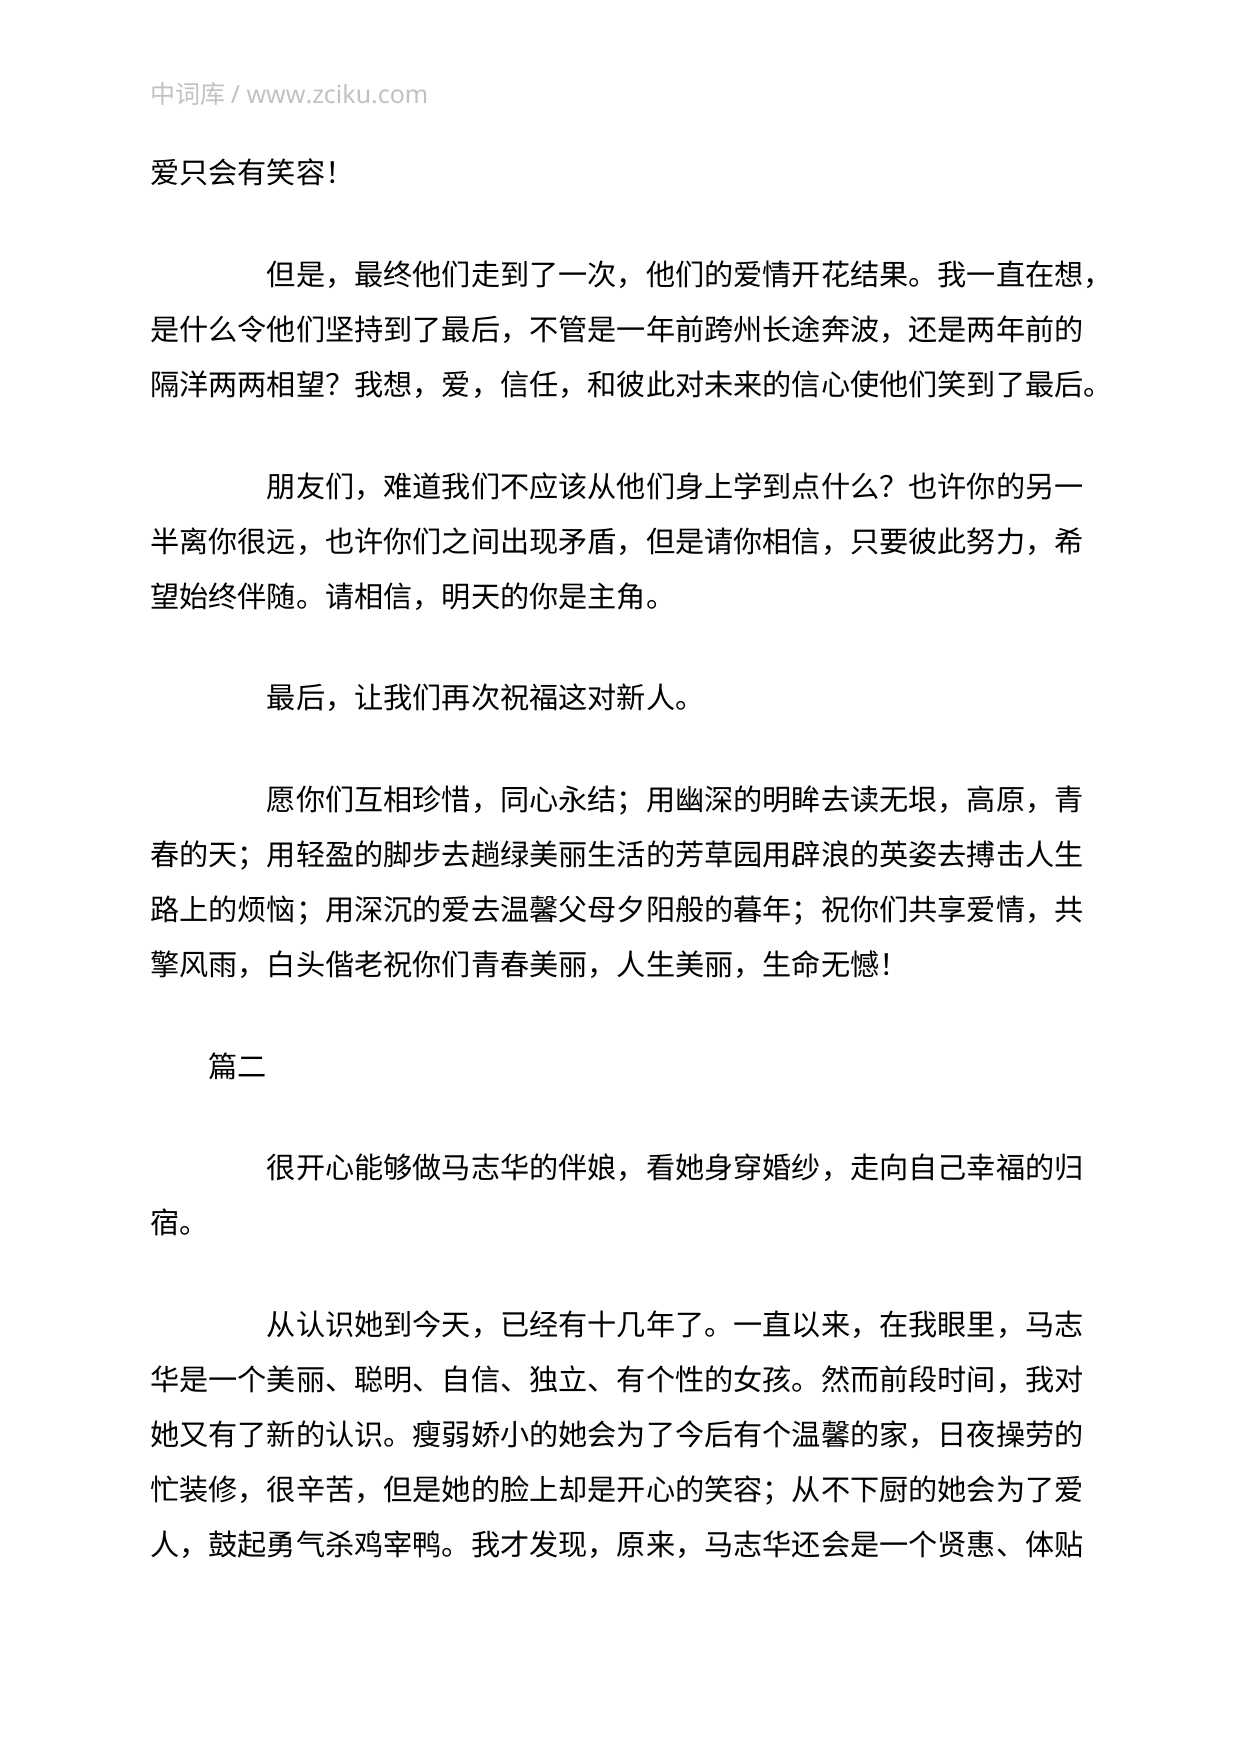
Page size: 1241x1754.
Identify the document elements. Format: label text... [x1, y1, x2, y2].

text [150, 150, 1090, 192]
text 朋友们，难道我们不应该从他们身上学到点什么？也许你的另一半离你很远，也许你们之间出现矛盾，但是请你相信，只要彼此努力，希望始终伴随。请相信，明天的你是主角。 [150, 463, 1090, 615]
text 篇二 [150, 1043, 1090, 1085]
text 但是，最终他们走到了一次，他们的爱情开花结果。我一直在想，是什么令他们坚持到了最后，不管是一年前跨州长途奔波，还是两年前的隔洋两两相望？我想，爱，信任，和彼此对未来的信心使他们笑到了最后。 [150, 252, 1090, 404]
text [150, 1302, 1090, 1563]
text 最后，让我们再次祝福这对新人。 [150, 675, 1090, 717]
text 愿你们互相珍惜，同心永结；用幽深的明眸去读无垠，高原，青春的天；用轻盈的脚步去趟绿美丽生活的芳草园用辟浪的英姿去搏击人生路上的烦恼；用深沉的爱去温馨父母夕阳般的暮年；祝你们共享爱情，共擎风雨，白头偕老祝你们青春美丽，人生美丽，生命无憾！ [150, 777, 1090, 984]
text 很开心能够做马志华的伴娘，看她身穿婚纱，走向自己幸福的归宿。 [150, 1145, 1090, 1242]
